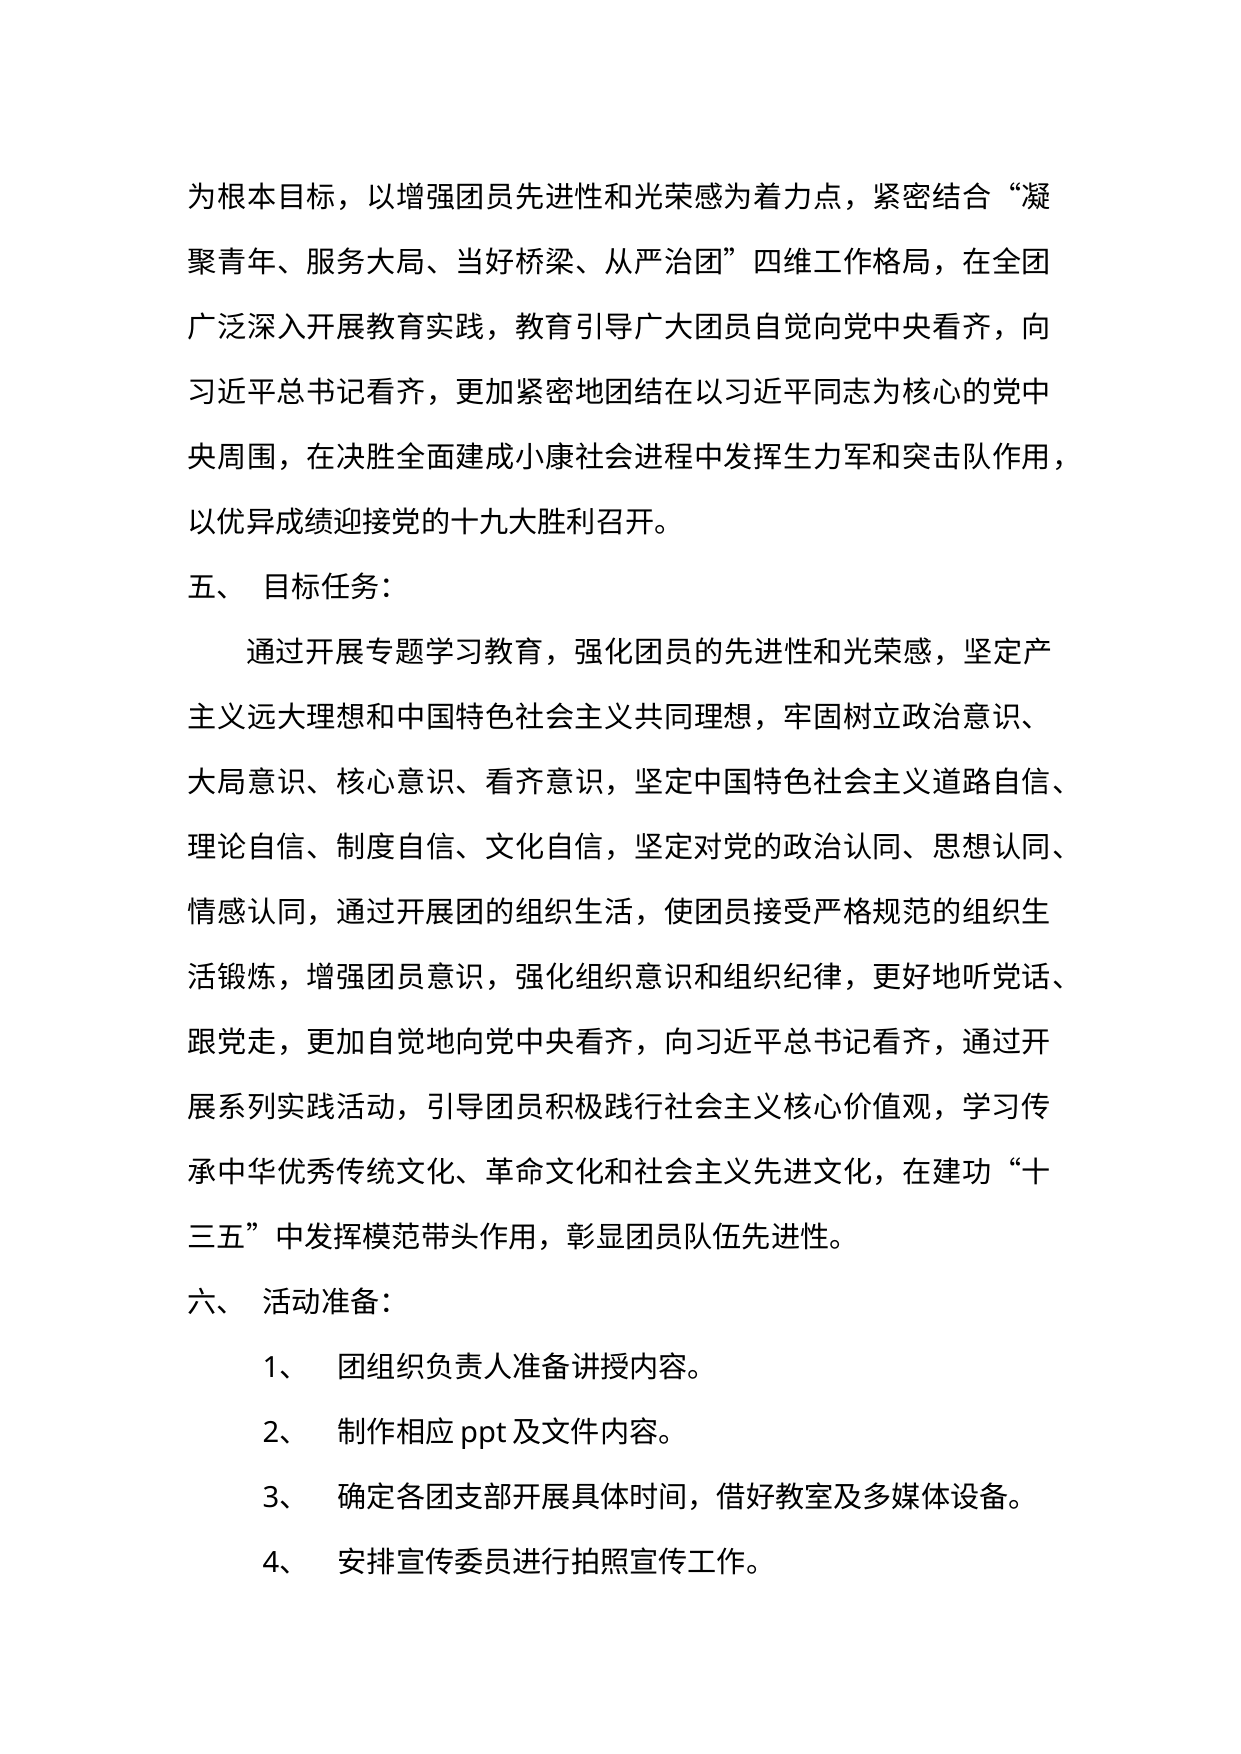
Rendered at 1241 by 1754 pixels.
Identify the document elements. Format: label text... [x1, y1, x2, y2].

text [187, 162, 1053, 552]
list 活动准备： [187, 1267, 1053, 1332]
list 安排宣传委员进行拍照宣传工作。 [262, 1527, 1053, 1592]
list 团组织负责人准备讲授内容。 [262, 1332, 1053, 1397]
list 目标任务： [187, 552, 1053, 617]
list 制作相应ppt及文件内容。 [262, 1397, 1053, 1462]
text 通过开展专题学习教育，强化团员的先进性和光荣感，坚定产主义远大理想和中国特色社会主义共同理想，牢固树立政治意识、大局意识、核心意识、看齐意识，坚定中国特色社会主义道路自信、理论自信、制度自信、文化自信，坚定对党的政治认同、思想认同、情感认同，通过开展团的组织生活，使团员接受严格规范的组织生活锻炼，增强团员意识，强化组织意识和组织纪律，更好地听党话、跟党走，更加自觉地向党中央看齐，向习近平总书记看齐，通过开展系列实践活动，引导团员积极践行社会主义核心价值观，学习传承中华优秀传统文化、革命文化和社会主义先进文化，在建功“十三五”中发挥模范带头作用，彰显团员队伍先进性。 [187, 617, 1053, 1267]
list 确定各团支部开展具体时间，借好教室及多媒体设备。 [262, 1462, 1053, 1527]
